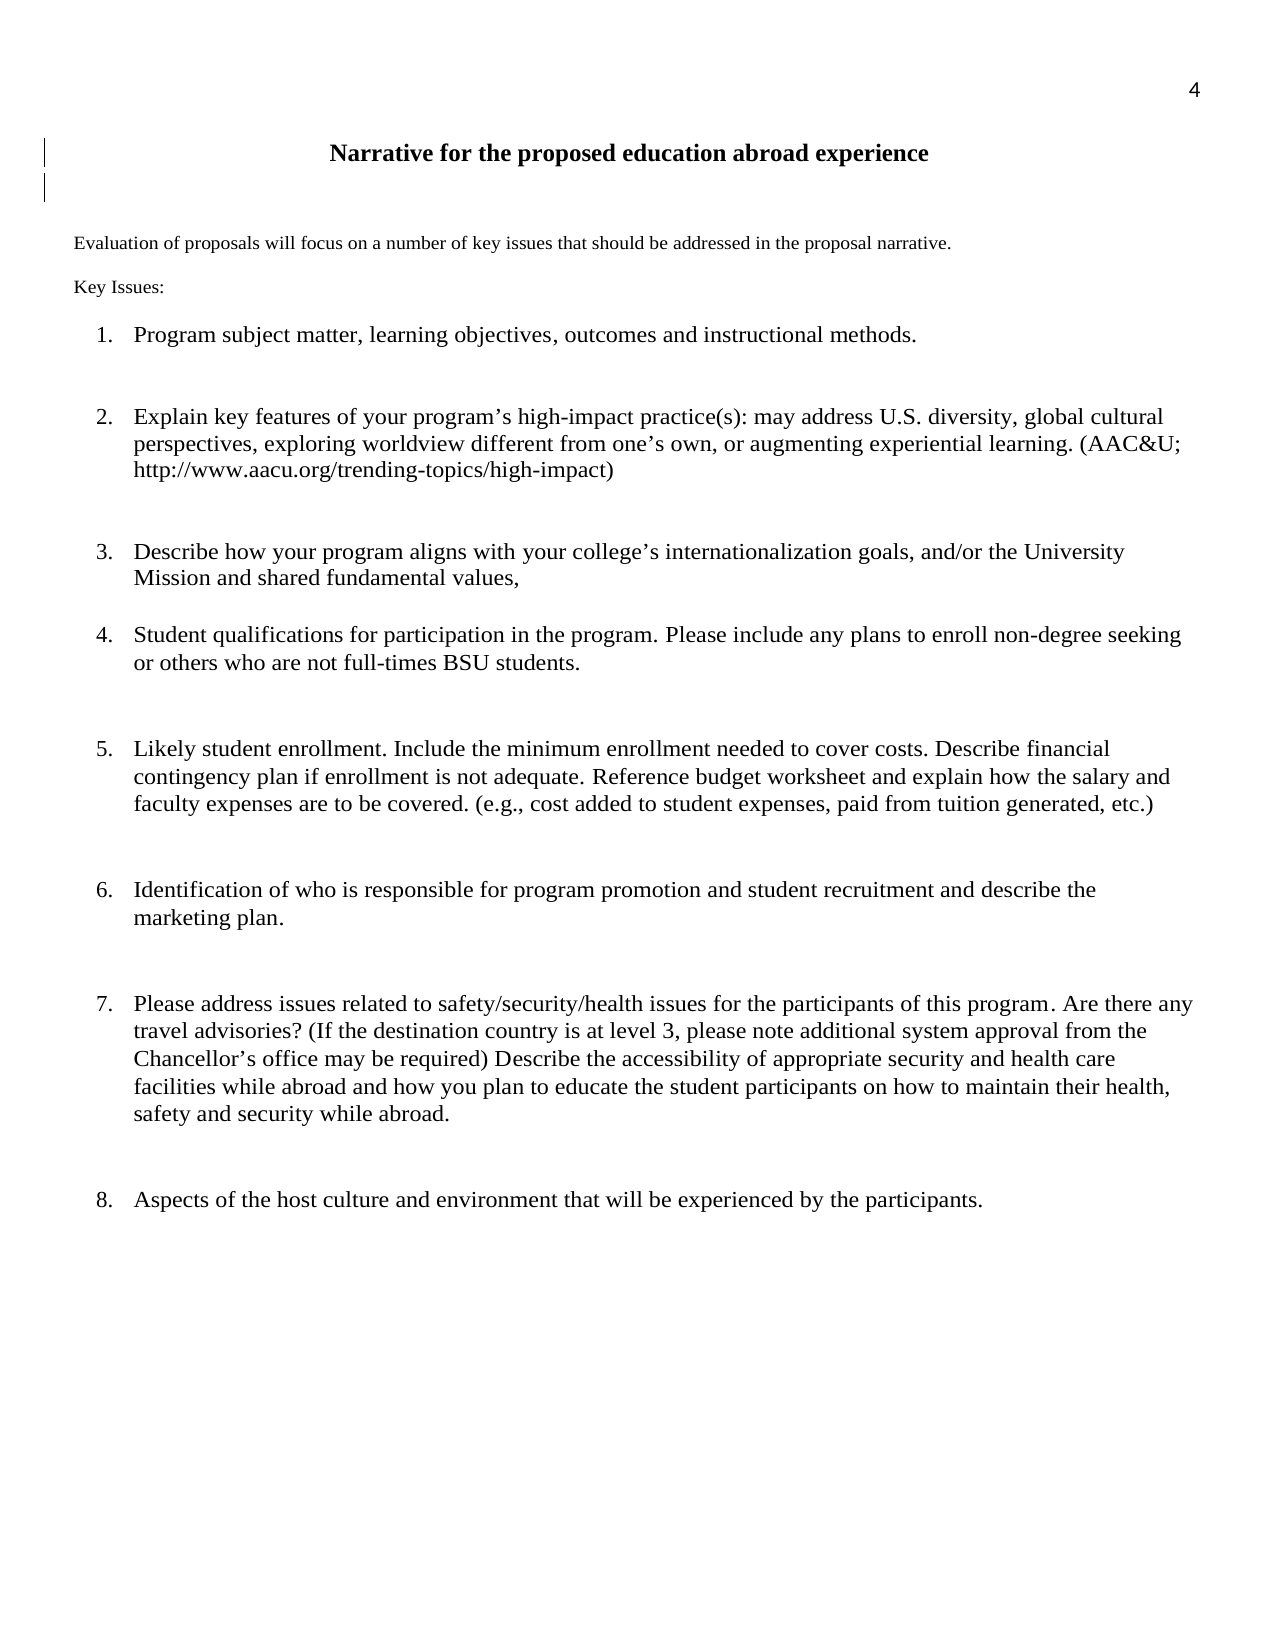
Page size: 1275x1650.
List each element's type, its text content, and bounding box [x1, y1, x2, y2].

list Student qualifications for participation in the program. Please include any plans to enroll non-degree seeking or others who are not full-times BSU students. [96, 621, 1200, 675]
subtitle Key Issues: [73, 276, 1181, 297]
list Aspects of the host culture and environment that will be experienced by the participants. [96, 1186, 1200, 1213]
text Narrative for the proposed education abroad experience [58, 138, 1200, 167]
text Evaluation of proposals will focus on a number of key issues that should be addressed in the proposal narrative. [73, 232, 1181, 253]
list Likely student enrollment. Include the minimum enrollment needed to cover costs. Describe financial contingency plan if enrollment is not adequate. Reference budget worksheet and explain how the salary and faculty expenses are to be covered. (e.g., cost added to student expenses, paid from tuition generated, etc.) [96, 735, 1200, 817]
list Program subject matter, learning objectives, outcomes and instructional methods. [96, 321, 1200, 347]
list Please address issues related to safety/security/health issues for the participants of this program. Are there any travel advisories? (If the destination country is at level 3, please note additional system approval from the Chancellor’s office may be required) Describe the accessibility of appropriate security and health care facilities while abroad and how you plan to educate the student participants on how to maintain their health, safety and security while abroad. [96, 990, 1200, 1127]
list Explain key features of your program’s high-impact practice(s): may address U.S. diversity, global cultural perspectives, exploring worldview different from one’s own, or augmenting experiential learning. (AAC&U; http://www.aacu.org/trending-topics/high-impact) [96, 403, 1200, 482]
list Identification of who is responsible for program promotion and student recruitment and describe the marketing plan. [96, 876, 1200, 930]
list Describe how your program aligns with your college’s internationalization goals, and/or the University Mission and shared fundamental values, [96, 538, 1200, 591]
